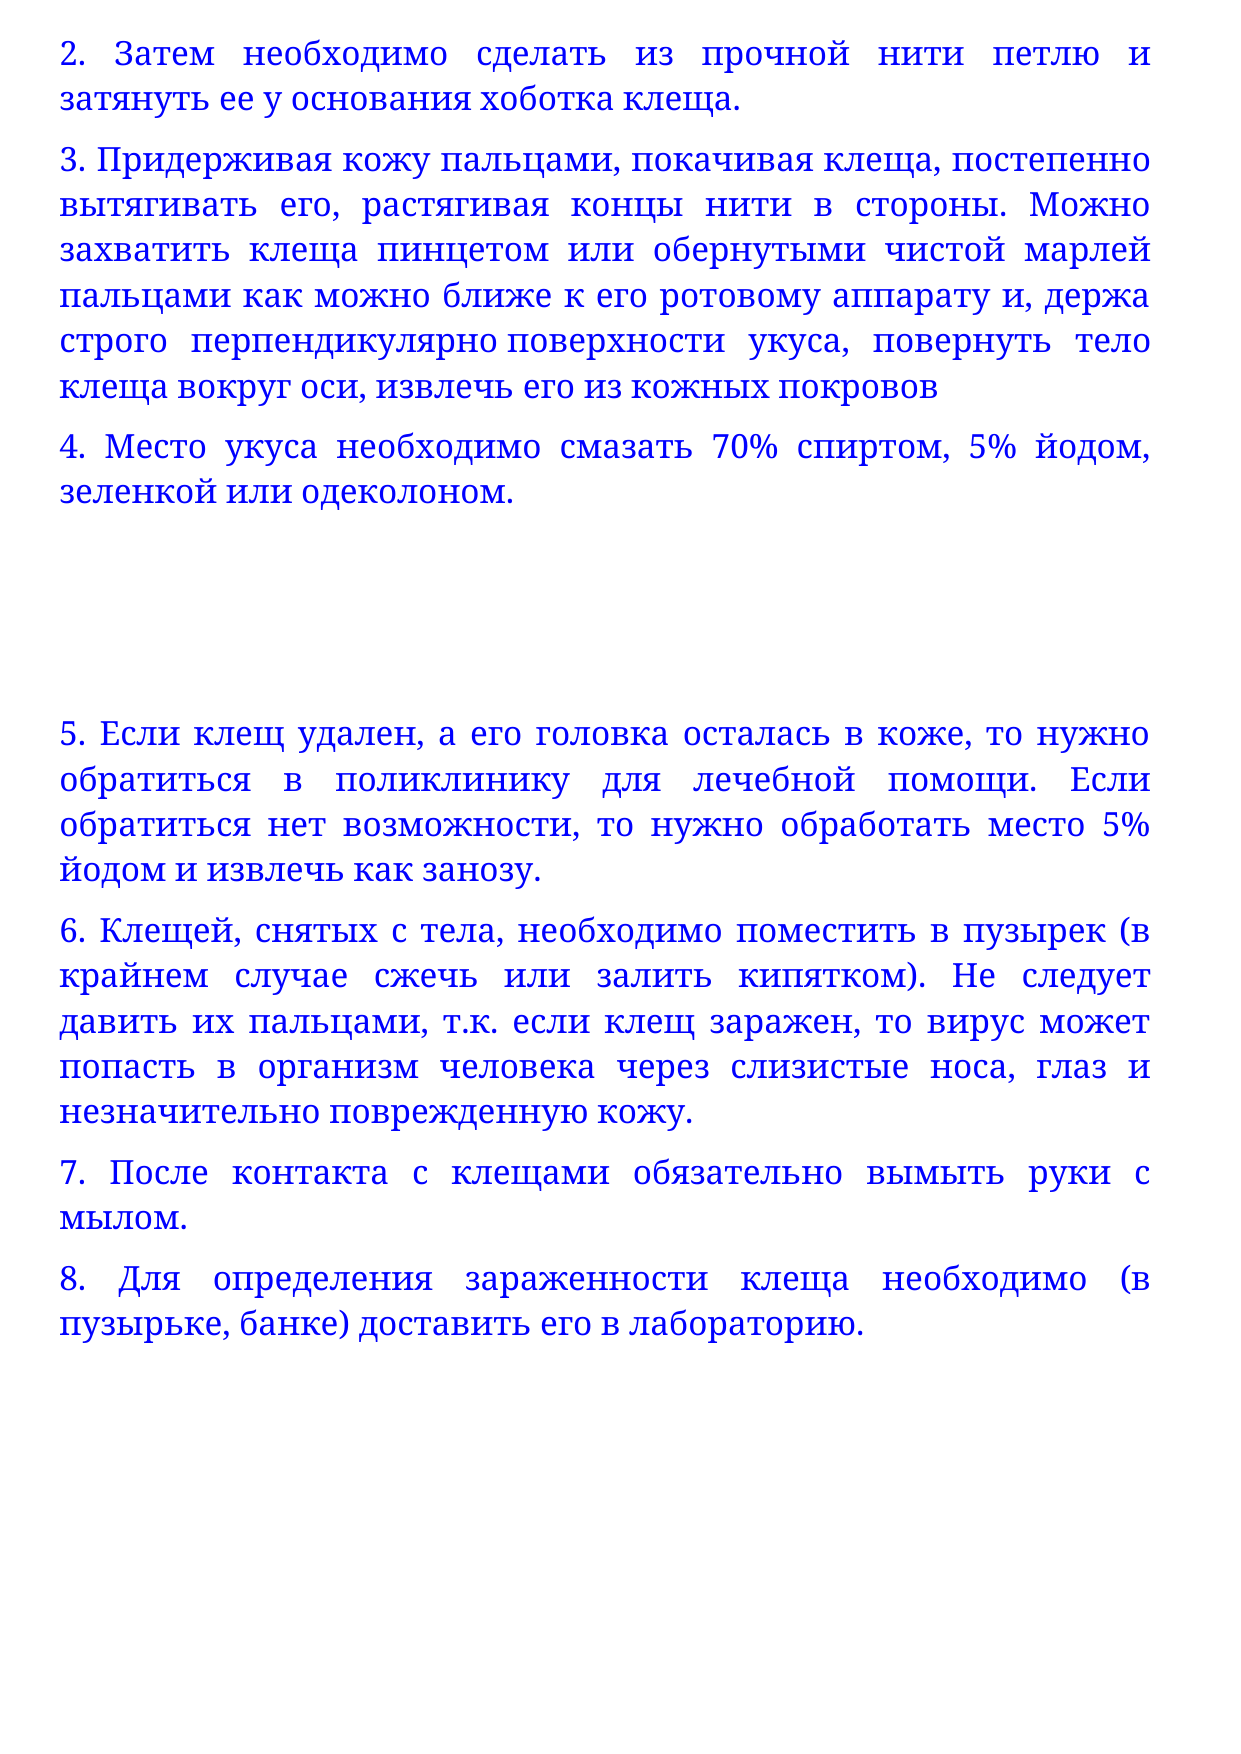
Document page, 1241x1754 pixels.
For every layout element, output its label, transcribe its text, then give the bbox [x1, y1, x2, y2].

text 7. После контакта с клещами обязательно вымыть руки с мылом. [59, 1149, 1152, 1239]
text 3. Придерживая кожу пальцами, покачивая клеща, постепенно вытягивать его, растягивая концы нити в стороны. Можно захватить клеща пинцетом или обернутыми чистой марлей пальцами как можно ближе к его ротовому аппарату и, держа строго перпендикулярно поверхности укуса, повернуть тело клеща вокруг оси, извлечь его из кожных покровов [59, 135, 1152, 408]
text 2. Затем необходимо сделать из прочной нити петлю и затянуть ее у основания хоботка клеща. [59, 29, 1152, 120]
text 4. Место укуса необходимо смазать 70% спиртом, 5% йодом, зеленкой или одеколоном. [59, 423, 1152, 514]
text 5. Если клещ удален, а его головка осталась в коже, то нужно обратиться в поликлинику для лечебной помощи. Если обратиться нет возможности, то нужно обработать место 5% йодом и извлечь как занозу. [59, 710, 1152, 892]
text 6. Клещей, снятых с тела, необходимо поместить в пузырек (в крайнем случае сжечь или залить кипятком). Не следует давить их пальцами, т.к. если клещ заражен, то вирус может попасть в организм человека через слизистые носа, глаз и незначительно поврежденную кожу. [59, 907, 1152, 1134]
text 8. Для определения зараженности клеща необходимо (в пузырьке, банке) доставить его в лабораторию. [59, 1254, 1152, 1345]
